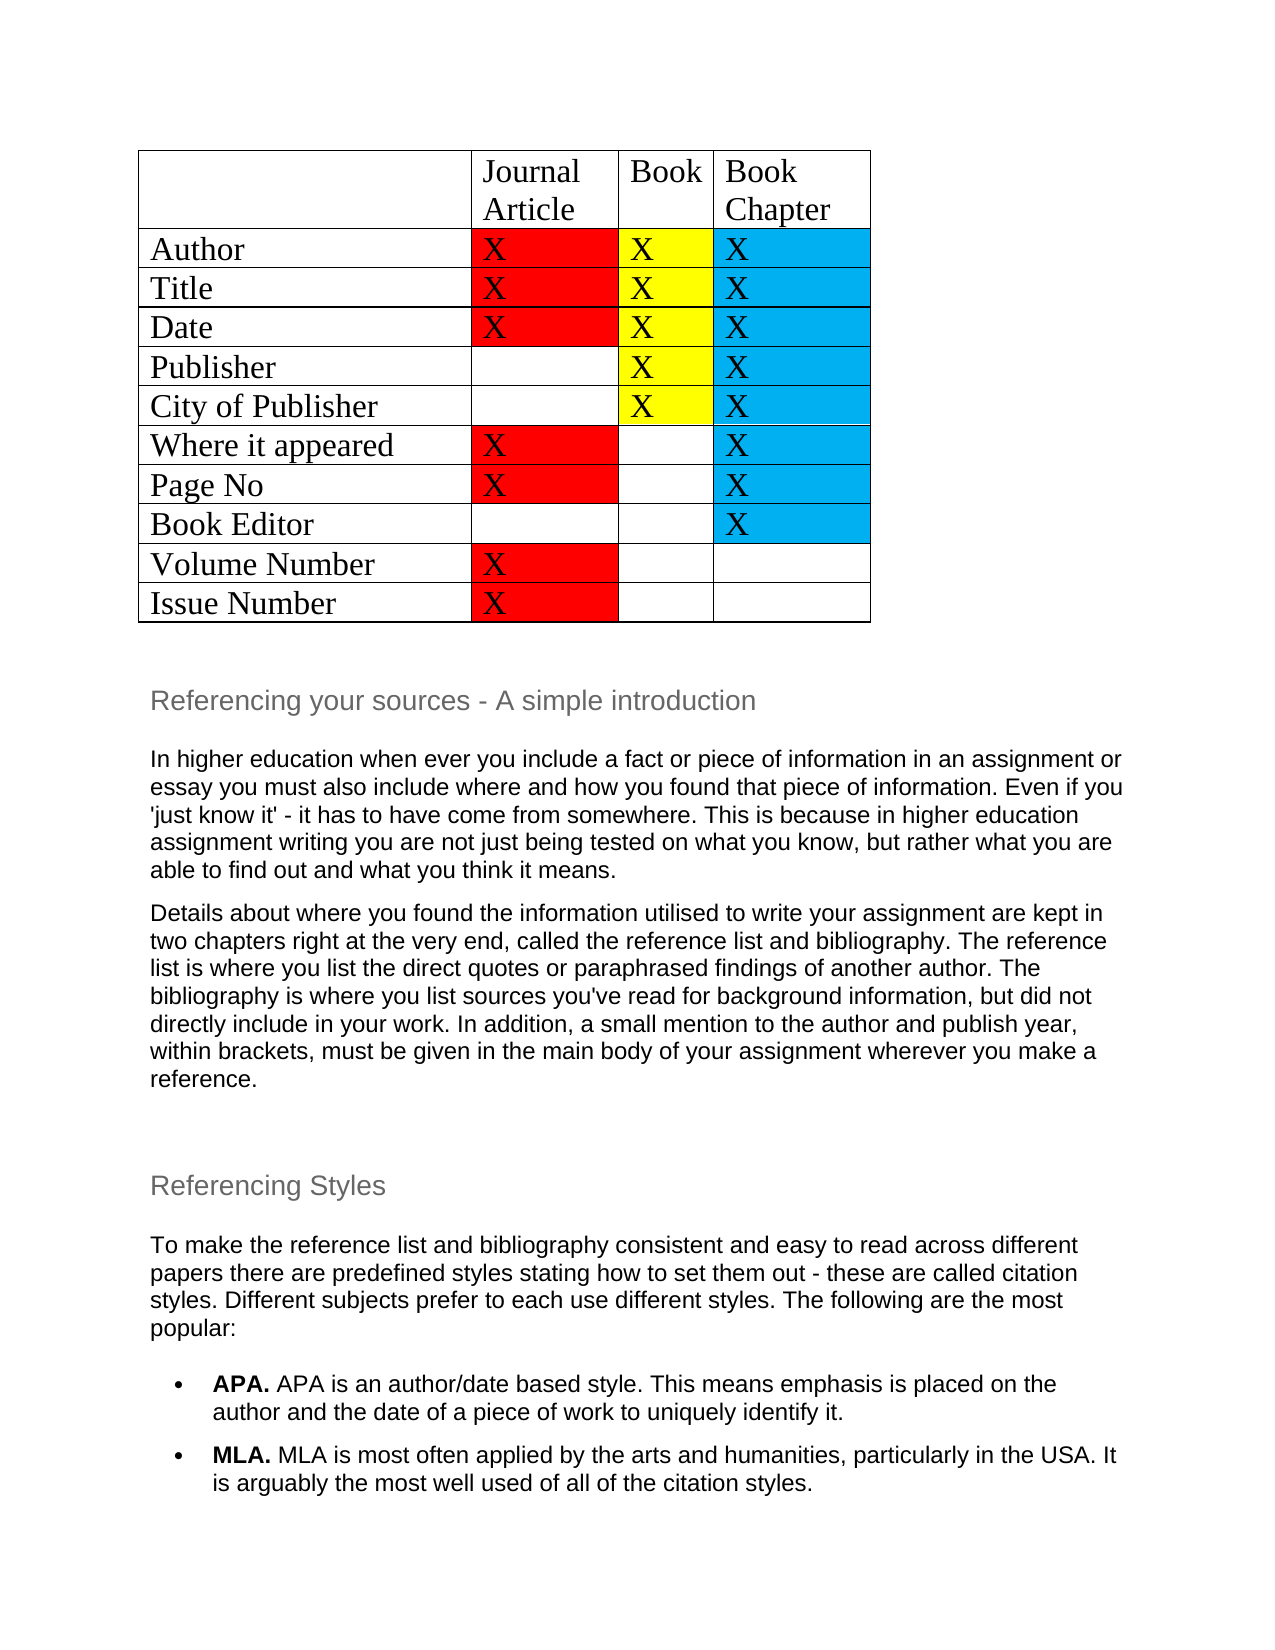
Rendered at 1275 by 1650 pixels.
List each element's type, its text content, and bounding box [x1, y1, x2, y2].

table_cell Issue Number [139, 583, 471, 621]
table_cell X [714, 229, 870, 267]
table_cell Volume Number [139, 544, 471, 582]
table_cell [619, 504, 713, 543]
table_cell Where it appeared [139, 426, 471, 464]
table_cell [619, 465, 713, 503]
table_cell X [472, 544, 618, 582]
table_cell [619, 426, 713, 464]
table_cell Publisher [139, 347, 471, 385]
table_cell X [619, 347, 713, 385]
table_header Book [619, 151, 713, 228]
table_cell [714, 583, 870, 621]
table_cell X [472, 308, 618, 346]
table_cell X [714, 504, 870, 543]
table_cell Book Editor [139, 504, 471, 543]
text Referencing Styles [150, 1169, 1125, 1202]
table_cell [714, 544, 870, 582]
table_cell X [714, 268, 870, 306]
table_cell X [714, 465, 870, 503]
table_cell X [619, 386, 713, 424]
table_cell [472, 504, 618, 543]
table_header [139, 151, 471, 228]
subtitle Referencing your sources - A simple introduction [150, 684, 1125, 716]
table_cell X [714, 347, 870, 385]
table_cell Date [139, 308, 471, 346]
table_cell City of Publisher [139, 386, 471, 424]
table_cell [472, 386, 618, 424]
table_cell X [714, 386, 870, 424]
table_cell [472, 347, 618, 385]
table_cell X [472, 268, 618, 306]
text In higher education when ever you include a fact or piece of information in an assignment or essay you must also include where and how you found that piece of information. Even if you 'just know it' - it has to have come from somewhere. This is because in higher education assignment writing you are not just being tested on what you know, but rather what you are able to find out and what you think it means. [150, 745, 1125, 883]
table_cell X [714, 426, 870, 464]
table_cell X [714, 308, 870, 346]
table_header Journal Article [472, 151, 618, 228]
table_cell X [619, 268, 713, 306]
table_cell [619, 544, 713, 582]
table_cell X [472, 465, 618, 503]
table_cell Author [139, 229, 471, 267]
table_cell X [472, 229, 618, 267]
table_cell Title [139, 268, 471, 306]
table_cell [619, 583, 713, 621]
table_cell Page No [139, 465, 471, 503]
text To make the reference list and bibliography consistent and easy to read across different papers there are predefined styles stating how to set them out - these are called citation styles. Different subjects prefer to each use different styles. The following are the most popular: [150, 1231, 1125, 1341]
table_cell X [472, 583, 618, 621]
table_cell X [472, 426, 618, 464]
list MLA. MLA is most often applied by the arts and humanities, particularly in the USA. It is arguably the most well used of all of the citation styles. [175, 1441, 1125, 1496]
text Details about where you found the information utilised to write your assignment are kept in two chapters right at the very end, called the reference list and bibliography. The reference list is where you list the direct quotes or paraphrased findings of another author. The bibliography is where you list sources you've read for background information, but did not directly include in your work. In addition, a small mention to the author and publish year, within brackets, must be given in the main body of your assignment wherever you make a reference. [150, 899, 1125, 1092]
table_cell X [619, 308, 713, 346]
table_header Book Chapter [714, 151, 870, 228]
table_cell X [619, 229, 713, 267]
list APA. APA is an author/date based style. This means emphasis is placed on the author and the date of a piece of work to uniquely identify it. [175, 1370, 1125, 1426]
